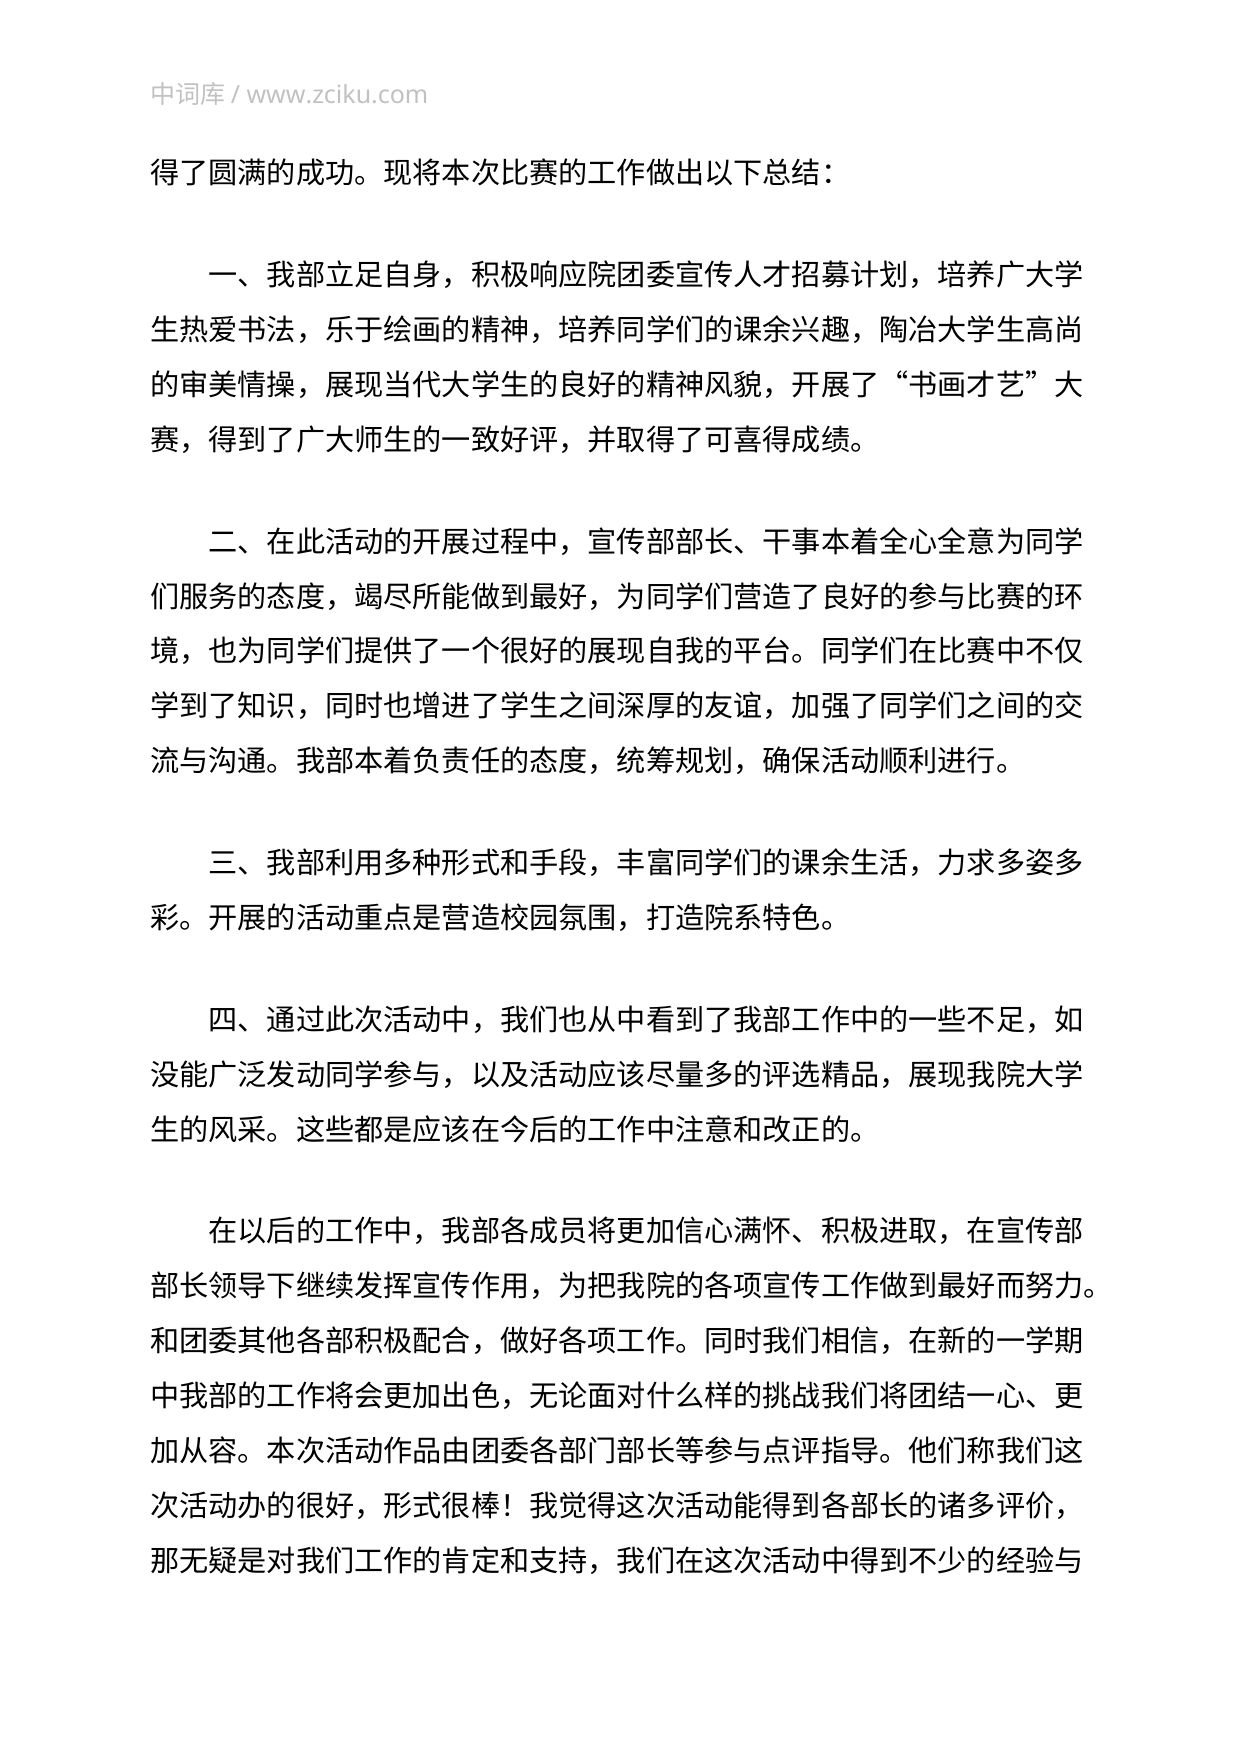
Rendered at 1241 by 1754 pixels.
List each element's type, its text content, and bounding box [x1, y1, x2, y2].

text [150, 150, 1090, 192]
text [150, 1208, 1090, 1579]
text 二、在此活动的开展过程中，宣传部部长、干事本着全心全意为同学们服务的态度，竭尽所能做到最好，为同学们营造了良好的参与比赛的环境，也为同学们提供了一个很好的展现自我的平台。同学们在比赛中不仅学到了知识，同时也增进了学生之间深厚的友谊，加强了同学们之间的交流与沟通。我部本着负责任的态度，统筹规划，确保活动顺利进行。 [150, 518, 1090, 780]
text 三、我部利用多种形式和手段，丰富同学们的课余生活，力求多姿多彩。开展的活动重点是营造校园氛围，打造院系特色。 [150, 839, 1090, 937]
text 一、我部立足自身，积极响应院团委宣传人才招募计划，培养广大学生热爱书法，乐于绘画的精神，培养同学们的课余兴趣，陶冶大学生高尚的审美情操，展现当代大学生的良好的精神风貌，开展了“书画才艺”大赛，得到了广大师生的一致好评，并取得了可喜得成绩。 [150, 252, 1090, 459]
text 四、通过此次活动中，我们也从中看到了我部工作中的一些不足，如没能广泛发动同学参与，以及活动应该尽量多的评选精品，展现我院大学生的风采。这些都是应该在今后的工作中注意和改正的。 [150, 996, 1090, 1148]
